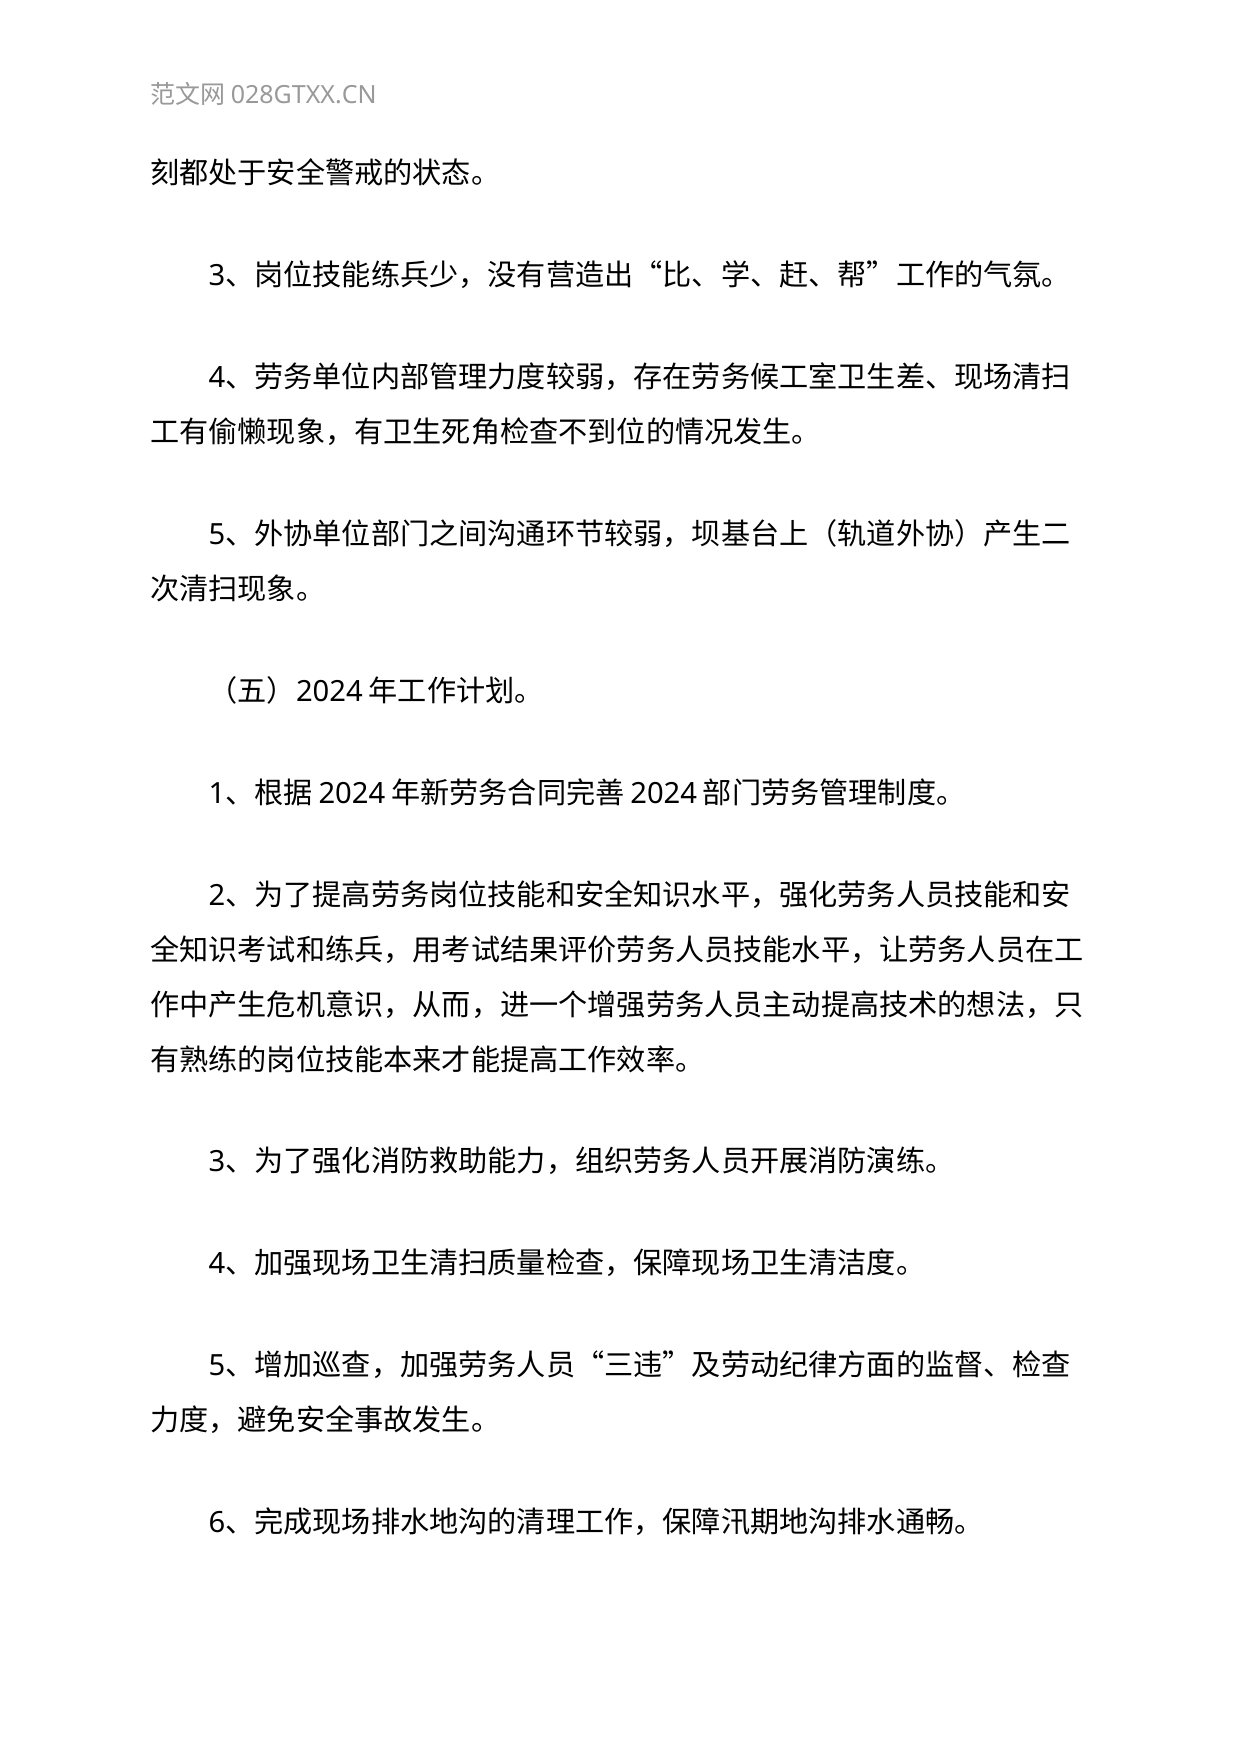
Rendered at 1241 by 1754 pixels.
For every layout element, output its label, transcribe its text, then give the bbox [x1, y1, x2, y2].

text （五）2024年工作计划。 [150, 667, 1090, 710]
text 5、增加巡查，加强劳务人员“三违”及劳动纪律方面的监督、检查力度，避免安全事故发生。 [150, 1342, 1090, 1439]
text 5、外协单位部门之间沟通环节较弱，坝基台上（轨道外协）产生二次清扫现象。 [150, 511, 1090, 608]
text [150, 150, 1090, 192]
text 3、岗位技能练兵少，没有营造出“比、学、赶、帮”工作的气氛。 [150, 252, 1090, 294]
text 3、为了强化消防救助能力，组织劳务人员开展消防演练。 [150, 1138, 1090, 1180]
text 6、完成现场排水地沟的清理工作，保障汛期地沟排水通畅。 [150, 1498, 1090, 1541]
text 4、劳务单位内部管理力度较弱，存在劳务候工室卫生差、现场清扫工有偷懒现象，有卫生死角检查不到位的情况发生。 [150, 354, 1090, 451]
text 4、加强现场卫生清扫质量检查，保障现场卫生清洁度。 [150, 1240, 1090, 1282]
text 2、为了提高劳务岗位技能和安全知识水平，强化劳务人员技能和安全知识考试和练兵，用考试结果评价劳务人员技能水平，让劳务人员在工作中产生危机意识，从而，进一个增强劳务人员主动提高技术的想法，只有熟练的岗位技能本来才能提高工作效率。 [150, 871, 1090, 1078]
text 1、根据2024年新劳务合同完善2024部门劳务管理制度。 [150, 769, 1090, 812]
